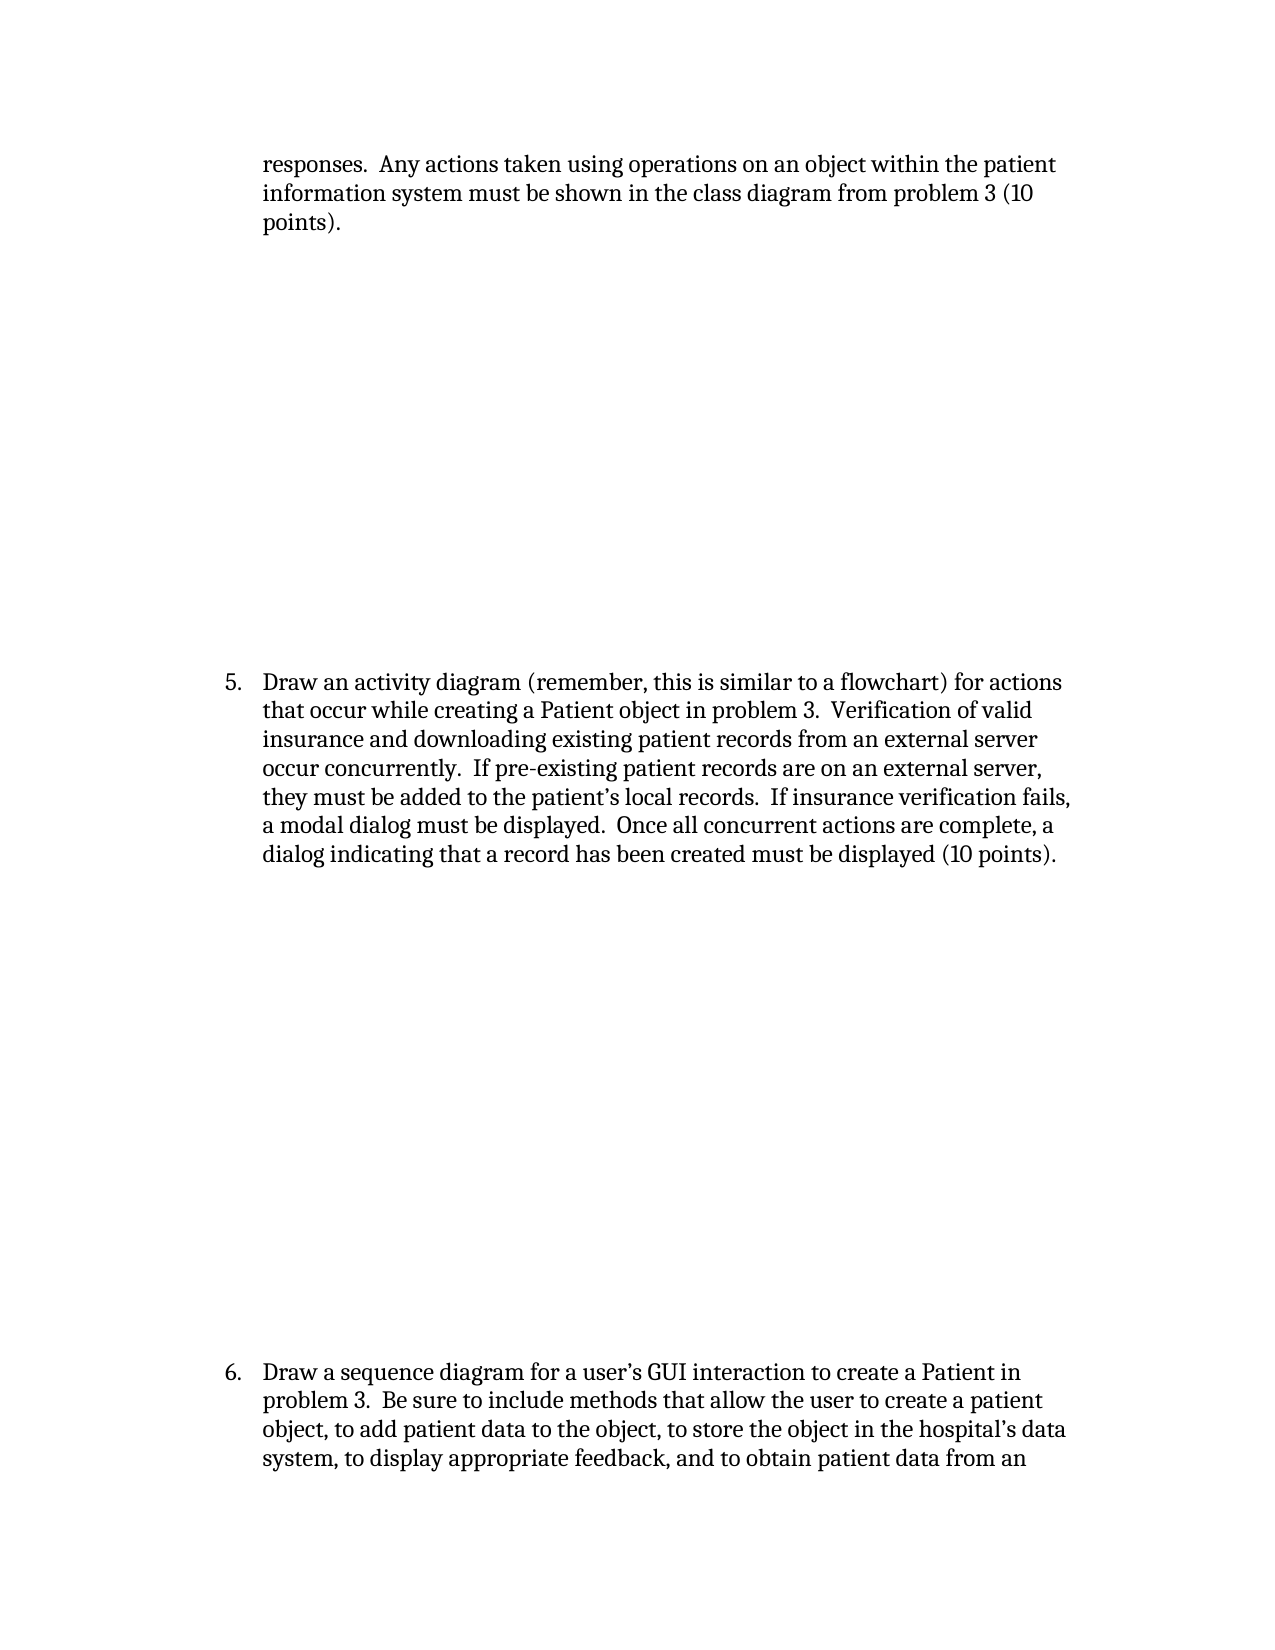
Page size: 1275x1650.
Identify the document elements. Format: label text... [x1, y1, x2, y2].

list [225, 1357, 1087, 1472]
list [225, 150, 1087, 236]
list Draw an activity diagram (remember, this is similar to a flowchart) for actions that occur while creating a Patient object in problem 3. Verification of valid insurance and downloading existing patient records from an external server occur concurrently. If pre-existing patient records are on an external server, they must be added to the patient’s local records. If insurance verification fails, a modal dialog must be displayed. Once all concurrent actions are complete, a dialog indicating that a record has been created must be displayed (10 points). [225, 667, 1087, 869]
